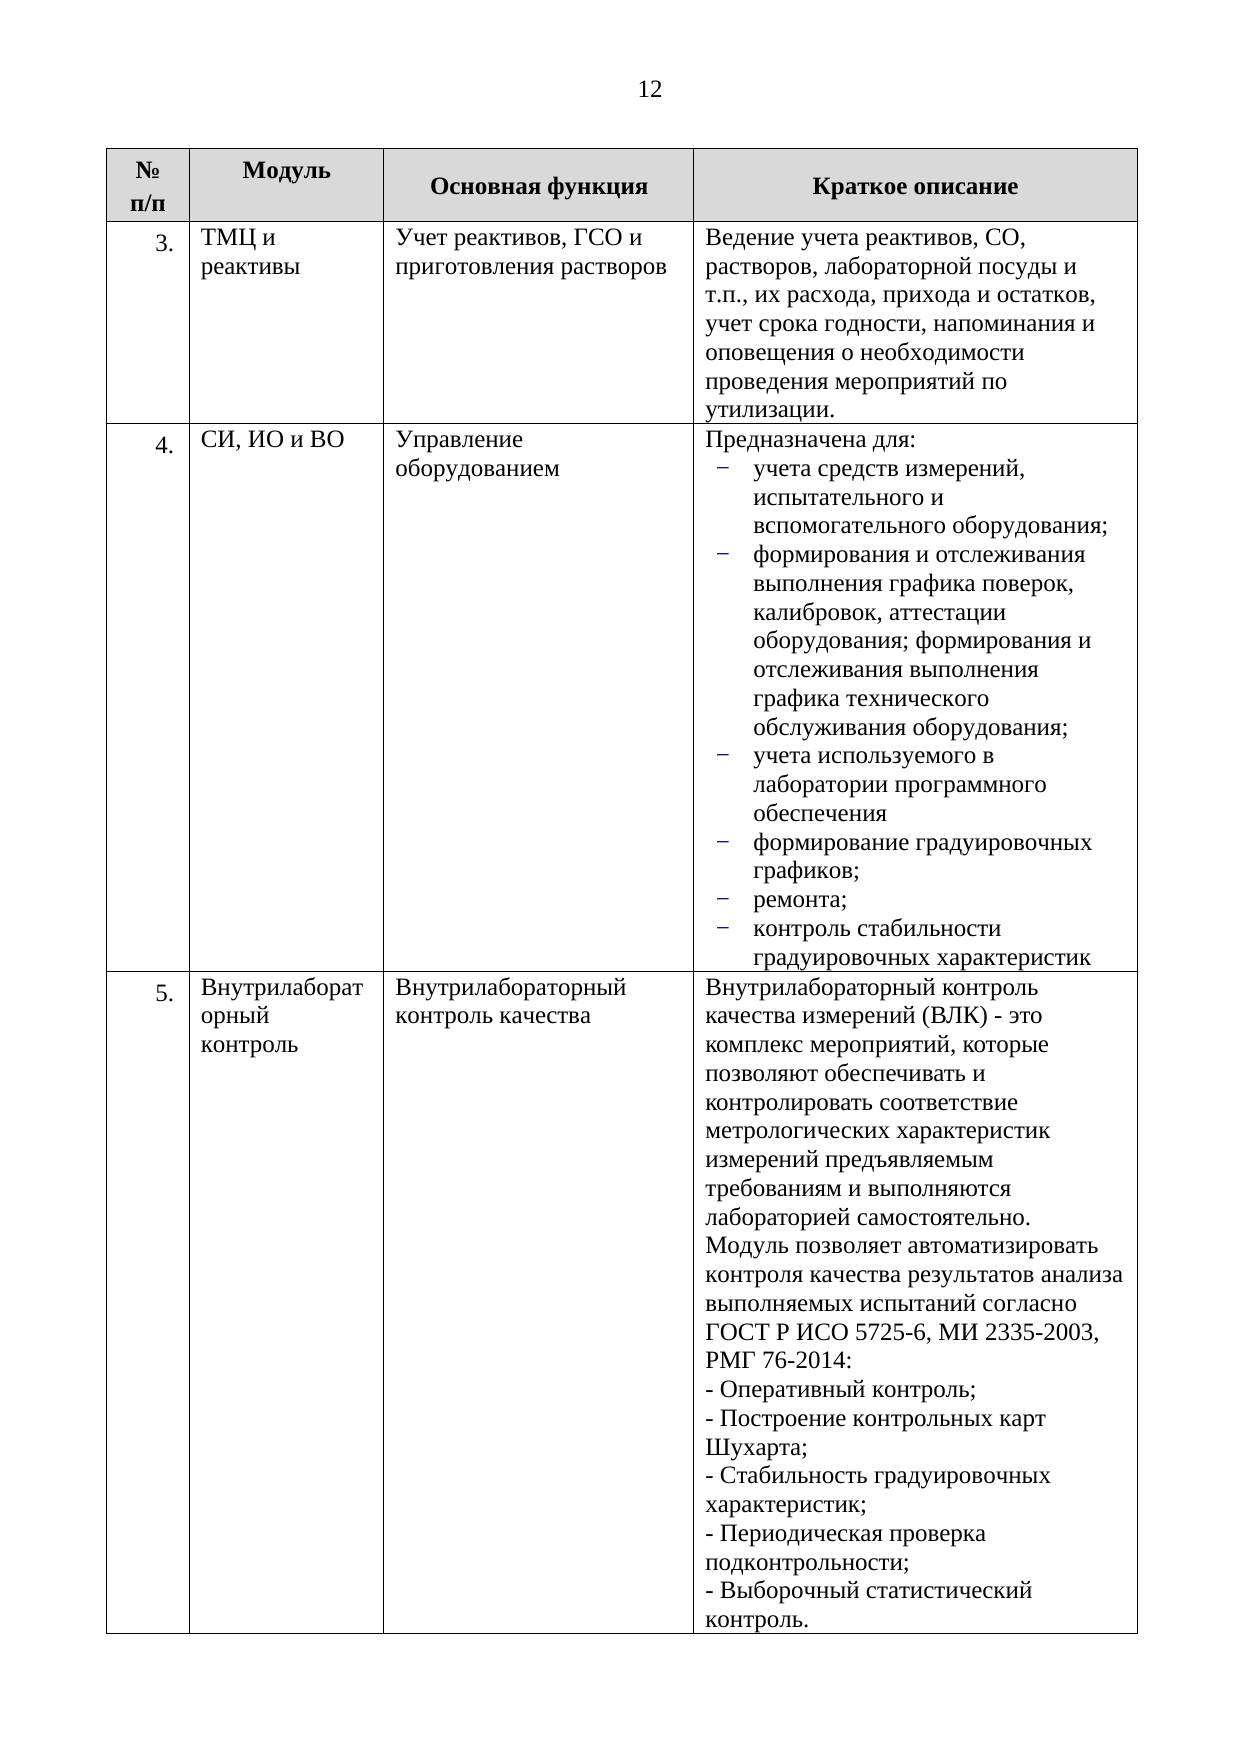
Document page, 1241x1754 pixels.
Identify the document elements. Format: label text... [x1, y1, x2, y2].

table_cell [107, 972, 189, 1633]
table_cell Внутрилабораторный контроль качества измерений (ВЛК) - это комплекс мероприятий, которые позволяют обеспечивать и контролировать соответствие метрологических характеристик измерений предъявляемым требованиям и выполняются лабораторией самостоятельно. Модуль позволяет автоматизировать контроля качества результатов анализа выполняемых испытаний согласно ГОСТ Р ИСО 5725-6, МИ 2335-2003, РМГ 76-2014: - Оперативный контроль; - Построение контрольных карт Шухарта; - Стабильность градуировочных характеристик; - Периодическая проверка подконтрольности; - Выборочный статистический контроль. [694, 972, 1137, 1633]
table_cell Учет реактивов, ГСО и приготовления растворов [384, 222, 693, 423]
table_cell [107, 222, 189, 423]
table_header Модуль [190, 149, 383, 221]
table_header Краткое описание [694, 149, 1137, 221]
table_cell Внутрилабораторный контроль [190, 972, 383, 1633]
table_cell Ведение учета реактивов, СО, растворов, лабораторной посуды и т.п., их расхода, прихода и остатков, учет срока годности, напоминания и оповещения о необходимости проведения мероприятий по утилизации. [694, 222, 1137, 423]
table_cell Управление оборудованием [384, 424, 693, 971]
table_header Основная функция [384, 149, 693, 221]
table_header № п/п [107, 149, 189, 221]
table_cell Внутрилабораторный контроль качества [384, 972, 693, 1633]
table_cell Предназначена для: учета средств измерений, испытательного и вспомогательного оборудования; формирования и отслеживания выполнения графика поверок, калибровок, аттестации оборудования; формирования и отслеживания выполнения графика технического обслуживания оборудования; учета используемого в лаборатории программного обеспечения формирование градуировочных графиков; ремонта; контроль стабильности градуировочных характеристик [694, 424, 1137, 971]
table_cell ТМЦ и реактивы [190, 222, 383, 423]
table_cell [107, 424, 189, 971]
table_cell СИ, ИО и ВО [190, 424, 383, 971]
